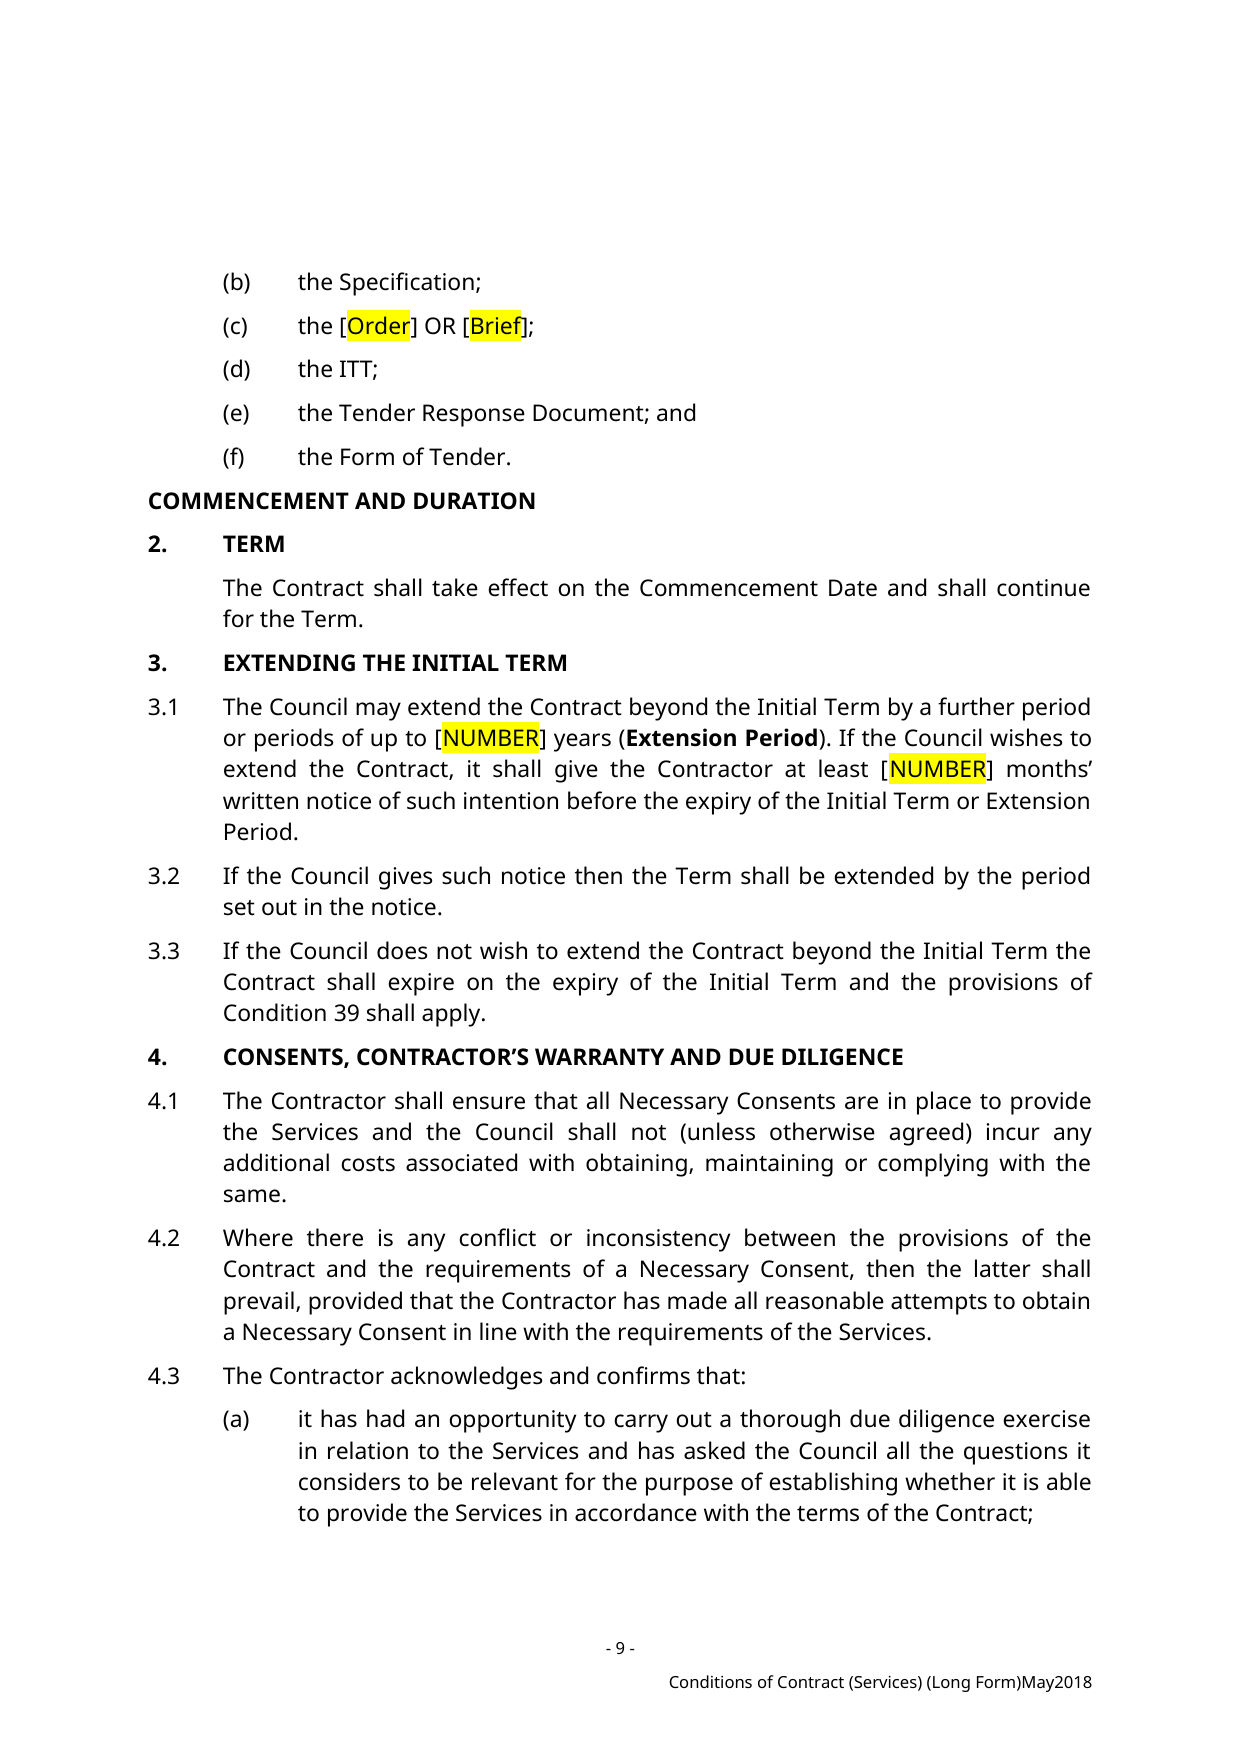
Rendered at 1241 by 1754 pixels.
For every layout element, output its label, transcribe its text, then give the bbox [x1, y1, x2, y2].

subtitle Where there is any conflict or inconsistency between the provisions of the Contract and the requirements of a Necessary Consent, then the latter shall prevail, provided that the Contractor has made all reasonable attempts to obtain a Necessary Consent in line with the requirements of the Services. [148, 1222, 1092, 1347]
subtitle If the Council gives such notice then the Term shall be extended by the period set out in the notice. [148, 859, 1092, 922]
subtitle the ITT; [223, 353, 1092, 384]
subtitle CONSENTS, CONTRACTOR’S WARRANTY AND DUE DILIGENCE [148, 1041, 1092, 1072]
subtitle The Contractor shall ensure that all Necessary Consents are in place to provide the Services and the Council shall not (unless otherwise agreed) incur any additional costs associated with obtaining, maintaining or complying with the same. [148, 1084, 1092, 1209]
subtitle COMMENCEMENT AND DURATION [148, 484, 1092, 516]
subtitle If the Council does not wish to extend the Contract beyond the Initial Term the Contract shall expire on the expiry of the Initial Term and the provisions of Condition 39 shall apply. [148, 934, 1092, 1028]
subtitle the [Order] OR [Brief]; [223, 309, 1092, 341]
subtitle TERM [148, 528, 1092, 559]
subtitle EXTENDING THE INITIAL TERM [148, 647, 1092, 678]
subtitle the Form of Tender. [223, 441, 1092, 472]
subtitle The Contract shall take effect on the Commencement Date and shall continue for the Term. [223, 572, 1092, 634]
subtitle it has had an opportunity to carry out a thorough due diligence exercise in relation to the Services and has asked the Council all the questions it considers to be relevant for the purpose of establishing whether it is able to provide the Services in accordance with the terms of the Contract; [223, 1403, 1092, 1528]
subtitle the Tender Response Document; and [223, 397, 1092, 428]
subtitle The Contractor acknowledges and confirms that: [148, 1359, 1092, 1391]
subtitle the Specification; [223, 266, 1092, 297]
subtitle The Council may extend the Contract beyond the Initial Term by a further period or periods of up to [NUMBER] years (Extension Period). If the Council wishes to extend the Contract, it shall give the Contractor at least [NUMBER] months’ written notice of such intention before the expiry of the Initial Term or Extension Period. [148, 691, 1092, 847]
